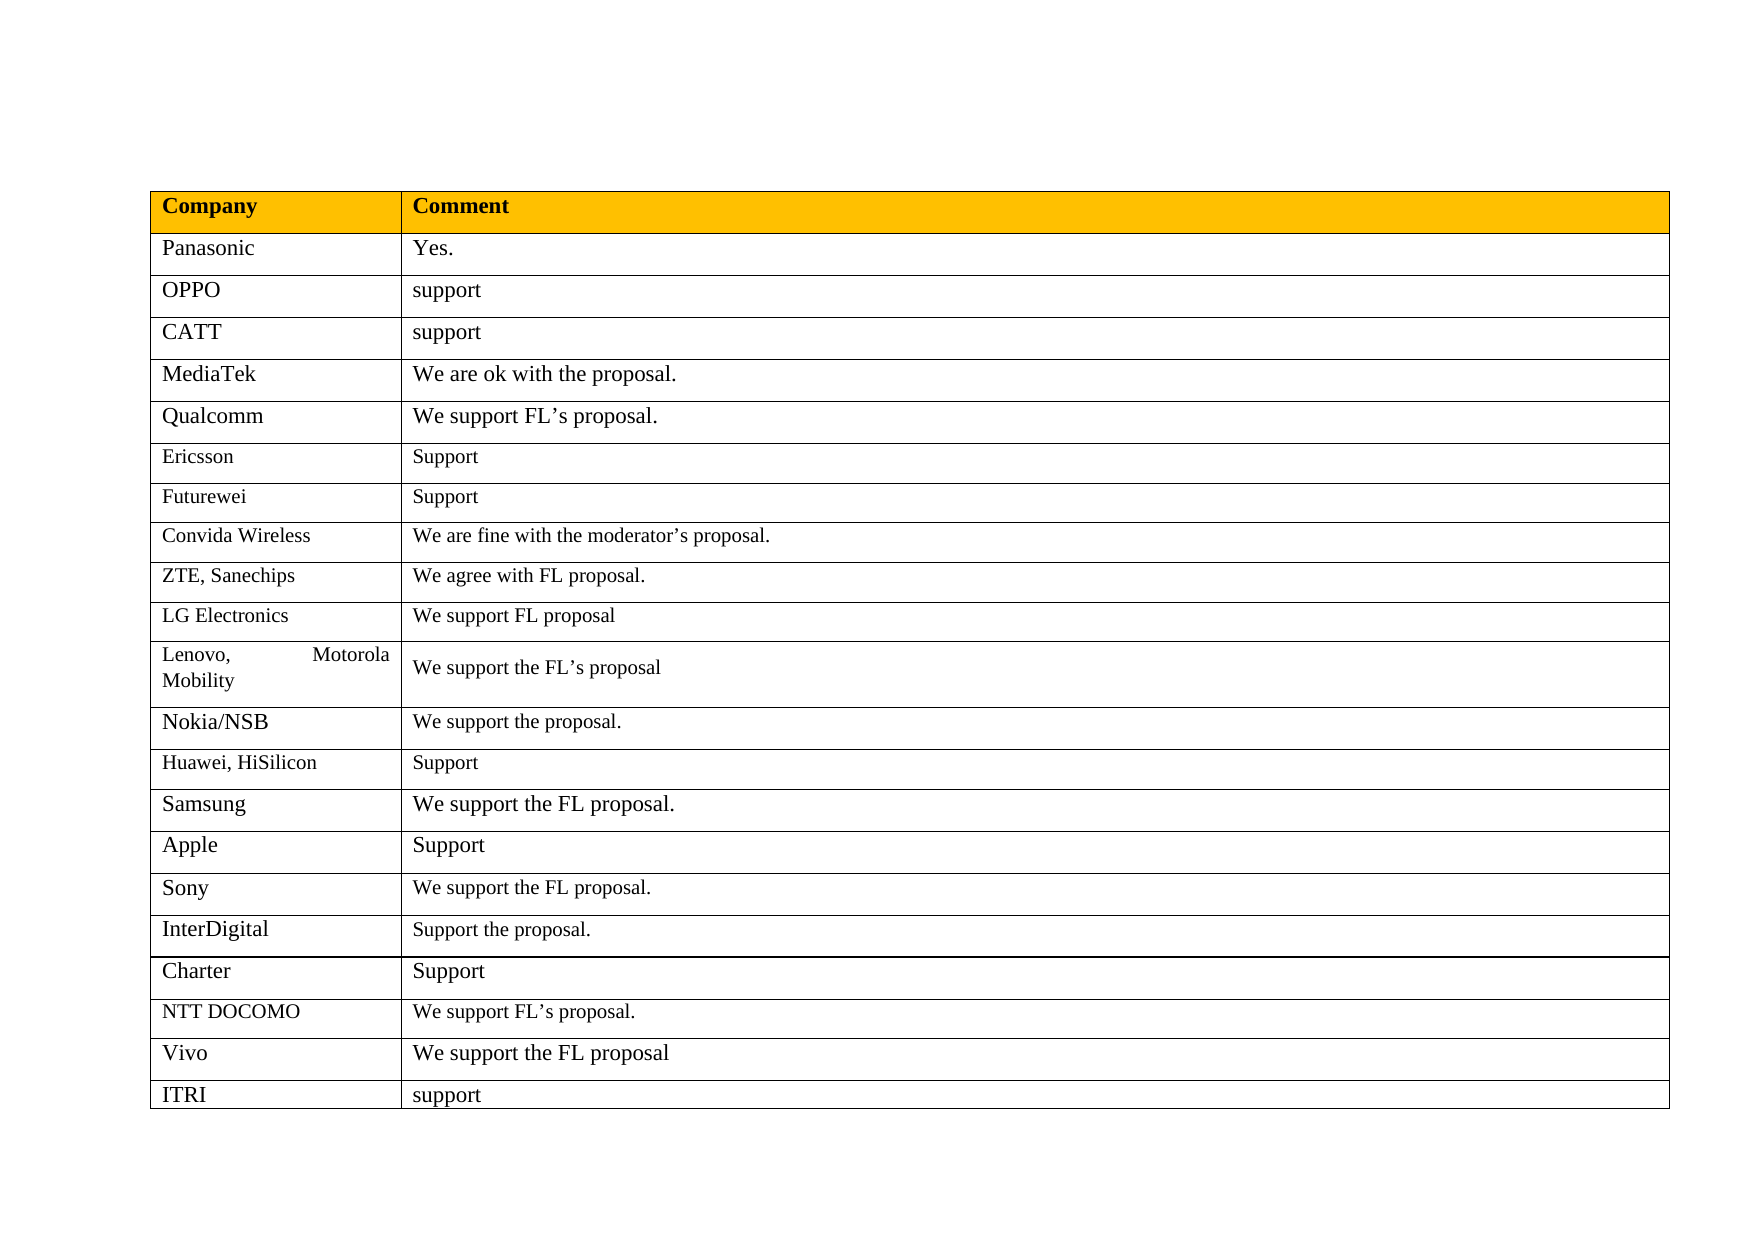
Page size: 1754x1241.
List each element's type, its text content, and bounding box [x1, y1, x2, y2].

table_cell Support [402, 832, 1669, 872]
table_cell Samsung [151, 790, 401, 831]
table_cell support [402, 276, 1669, 317]
table_cell CATT [151, 318, 401, 359]
table_cell support [402, 1081, 1669, 1107]
table_cell Support the proposal. [402, 916, 1669, 956]
table_cell ZTE, Sanechips [151, 563, 401, 602]
table_header Comment [402, 192, 1669, 233]
table_cell Support [402, 750, 1669, 788]
table_cell Yes. [402, 234, 1669, 275]
table_cell We are ok with the proposal. [402, 360, 1669, 401]
table_cell Apple [151, 832, 401, 872]
table_cell NTT DOCOMO [151, 1000, 401, 1038]
table_cell Panasonic [151, 234, 401, 275]
table_cell We support the FL proposal. [402, 874, 1669, 914]
table_cell We support FL proposal [402, 603, 1669, 641]
table_cell support [402, 318, 1669, 359]
table_cell We support FL’s proposal. [402, 1000, 1669, 1038]
table_cell Lenovo, Motorola Mobility [151, 642, 401, 707]
table_cell Sony [151, 874, 401, 914]
table_cell We support FL’s proposal. [402, 402, 1669, 443]
table_cell Support [402, 484, 1669, 522]
table_cell We support the proposal. [402, 708, 1669, 749]
table_cell Qualcomm [151, 402, 401, 443]
table_cell ITRI [151, 1081, 401, 1107]
table_cell We support the FL’s proposal [402, 642, 1669, 707]
table_header Company [151, 192, 401, 233]
table_cell Vivo [151, 1039, 401, 1080]
table_cell Ericsson [151, 444, 401, 482]
table_cell OPPO [151, 276, 401, 317]
table_cell Futurewei [151, 484, 401, 522]
table_cell We support the FL proposal. [402, 790, 1669, 831]
table_cell Convida Wireless [151, 523, 401, 562]
table_cell We are fine with the moderator’s proposal. [402, 523, 1669, 562]
table_cell Charter [151, 958, 401, 998]
table_cell We agree with FL proposal. [402, 563, 1669, 602]
table_cell Support [402, 444, 1669, 482]
table_cell Support [402, 958, 1669, 998]
table_cell InterDigital [151, 916, 401, 956]
table_cell MediaTek [151, 360, 401, 401]
table_cell LG Electronics [151, 603, 401, 641]
table_cell We support the FL proposal [402, 1039, 1669, 1080]
table_cell Nokia/NSB [151, 708, 401, 749]
table_cell Huawei, HiSilicon [151, 750, 401, 788]
